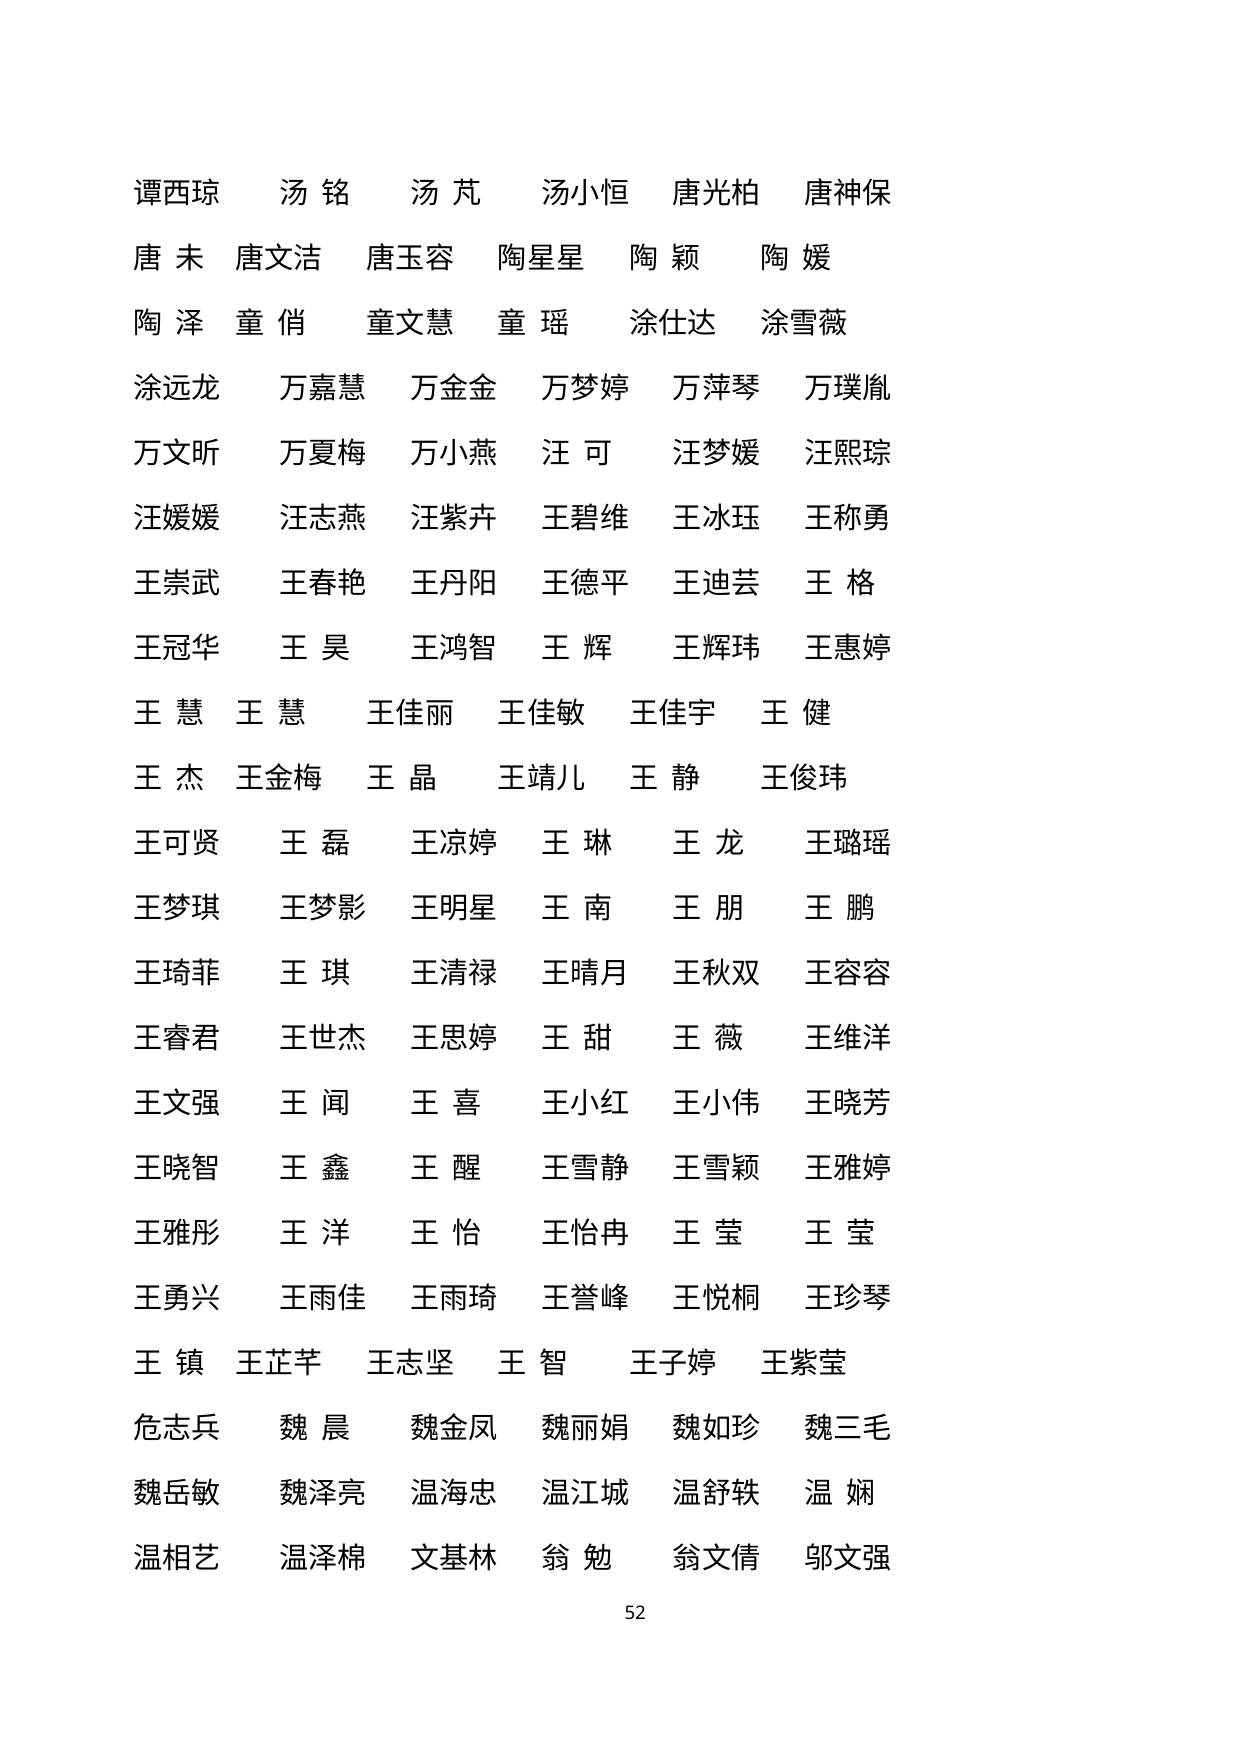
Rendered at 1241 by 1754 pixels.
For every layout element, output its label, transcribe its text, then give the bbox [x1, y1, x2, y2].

text 王冠华 王 昊 王鸿智 王 辉 王辉玮 王惠婷 [133, 614, 1100, 679]
text 王可贤 王 磊 王凉婷 王 琳 王 龙 王璐瑶 [133, 809, 1100, 874]
text 王 镇 王芷芊 王志坚 王 智 王子婷 王紫莹 [133, 1329, 1100, 1394]
text 万文昕 万夏梅 万小燕 汪 可 汪梦媛 汪熙琮 [133, 419, 1100, 484]
text 王勇兴 王雨佳 王雨琦 王誉峰 王悦桐 王珍琴 [133, 1264, 1100, 1329]
text 唐 未 唐文洁 唐玉容 陶星星 陶 颖 陶 媛 [133, 224, 1100, 289]
text 王崇武 王春艳 王丹阳 王德平 王迪芸 王 格 [133, 549, 1100, 614]
text 王 慧 王 慧 王佳丽 王佳敏 王佳宇 王 健 [133, 679, 1100, 744]
text 魏岳敏 魏泽亮 温海忠 温江城 温舒轶 温 娴 [133, 1459, 1100, 1524]
text 陶 泽 童 俏 童文慧 童 瑶 涂仕达 涂雪薇 [133, 289, 1100, 354]
text 汪媛媛 汪志燕 汪紫卉 王碧维 王冰珏 王称勇 [133, 484, 1100, 549]
text 涂远龙 万嘉慧 万金金 万梦婷 万萍琴 万璞胤 [133, 354, 1100, 419]
text 王雅彤 王 洋 王 怡 王怡冉 王 莹 王 莹 [133, 1199, 1100, 1264]
text 王梦琪 王梦影 王明星 王 南 王 朋 王 鹏 [133, 874, 1100, 939]
text 危志兵 魏 晨 魏金凤 魏丽娟 魏如珍 魏三毛 [133, 1394, 1100, 1459]
text 王晓智 王 鑫 王 醒 王雪静 王雪颖 王雅婷 [133, 1134, 1100, 1199]
text 王睿君 王世杰 王思婷 王 甜 王 薇 王维洋 [133, 1004, 1100, 1069]
text 谭西琼 汤 铭 汤 芃 汤小恒 唐光柏 唐神保 [133, 159, 1100, 224]
text 王 杰 王金梅 王 晶 王靖儿 王 静 王俊玮 [133, 744, 1100, 809]
text 王琦菲 王 琪 王清禄 王晴月 王秋双 王容容 [133, 939, 1100, 1004]
text 温相艺 温泽棉 文基林 翁 勉 翁文倩 邬文强 [133, 1524, 1100, 1589]
text 王文强 王 闻 王 喜 王小红 王小伟 王晓芳 [133, 1069, 1100, 1134]
